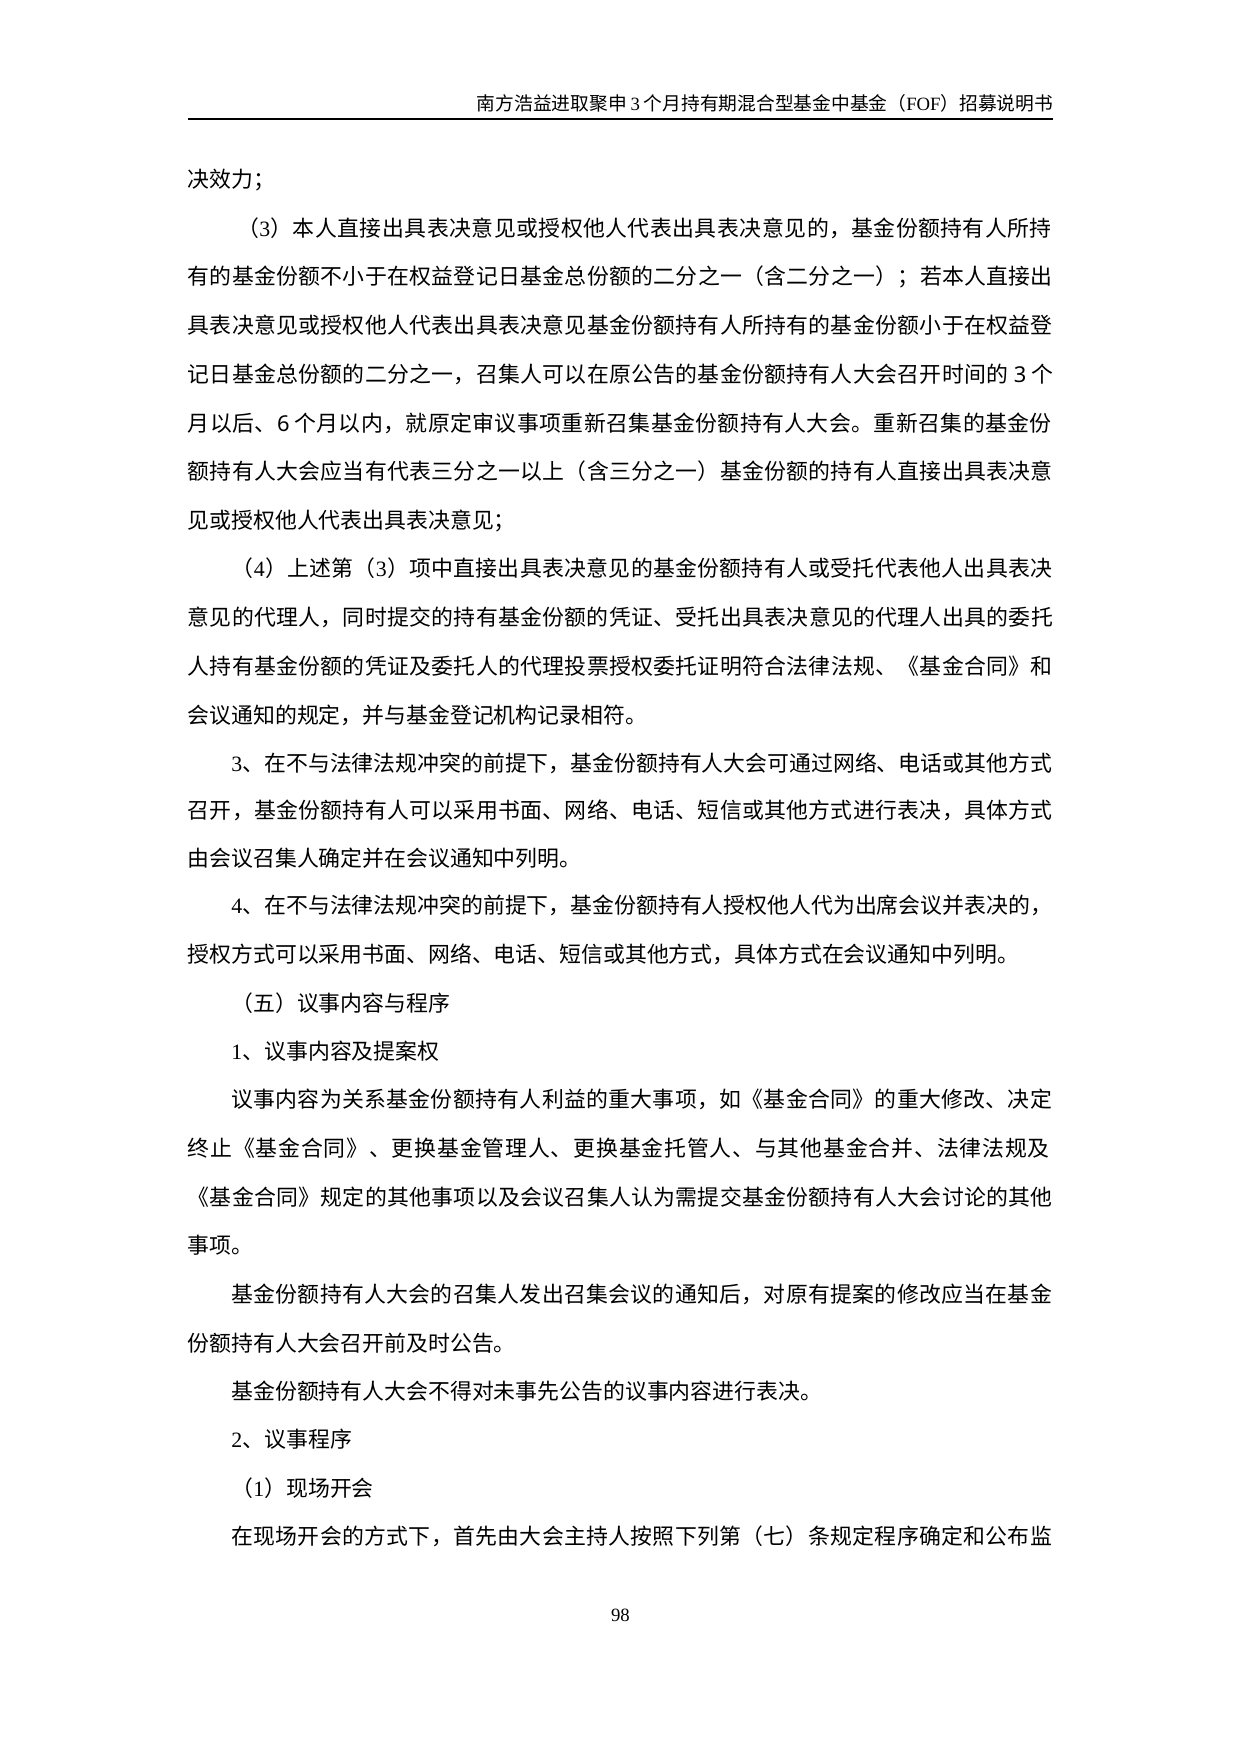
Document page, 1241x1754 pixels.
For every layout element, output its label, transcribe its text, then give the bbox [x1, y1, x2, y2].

text （1）现场开会 [187, 1470, 1053, 1503]
text （五）议事内容与程序 [187, 985, 1053, 1018]
text 4、在不与法律法规冲突的前提下，基金份额持有人授权他人代为出席会议并表决的，授权方式可以采用书面、网络、电话、短信或其他方式，具体方式在会议通知中列明。 [187, 888, 1053, 969]
text 基金份额持有人大会的召集人发出召集会议的通知后，对原有提案的修改应当在基金份额持有人大会召开前及时公告。 [187, 1276, 1053, 1358]
text （3）本人直接出具表决意见或授权他人代表出具表决意见的，基金份额持有人所持有的基金份额不小于在权益登记日基金总份额的二分之一（含二分之一）；若本人直接出具表决意见或授权他人代表出具表决意见基金份额持有人所持有的基金份额小于在权益登记日基金总份额的二分之一，召集人可以在原公告的基金份额持有人大会召开时间的3个月以后、6个月以内，就原定审议事项重新召集基金份额持有人大会。重新召集的基金份额持有人大会应当有代表三分之一以上（含三分之一）基金份额的持有人直接出具表决意见或授权他人代表出具表决意见； [187, 210, 1053, 535]
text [187, 162, 1053, 194]
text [187, 1518, 1053, 1551]
text 2、议事程序 [187, 1422, 1053, 1454]
text 1、议事内容及提案权 [187, 1033, 1053, 1066]
text 3、在不与法律法规冲突的前提下，基金份额持有人大会可通过网络、电话或其他方式召开，基金份额持有人可以采用书面、网络、电话、短信或其他方式进行表决，具体方式由会议召集人确定并在会议通知中列明。 [187, 746, 1053, 872]
text 议事内容为关系基金份额持有人利益的重大事项，如《基金合同》的重大修改、决定终止《基金合同》、更换基金管理人、更换基金托管人、与其他基金合并、法律法规及《基金合同》规定的其他事项以及会议召集人认为需提交基金份额持有人大会讨论的其他事项。 [187, 1082, 1053, 1261]
text 基金份额持有人大会不得对未事先公告的议事内容进行表决。 [187, 1373, 1053, 1406]
text （4）上述第（3）项中直接出具表决意见的基金份额持有人或受托代表他人出具表决意见的代理人，同时提交的持有基金份额的凭证、受托出具表决意见的代理人出具的委托人持有基金份额的凭证及委托人的代理投票授权委托证明符合法律法规、《基金合同》和会议通知的规定，并与基金登记机构记录相符。 [187, 551, 1053, 730]
